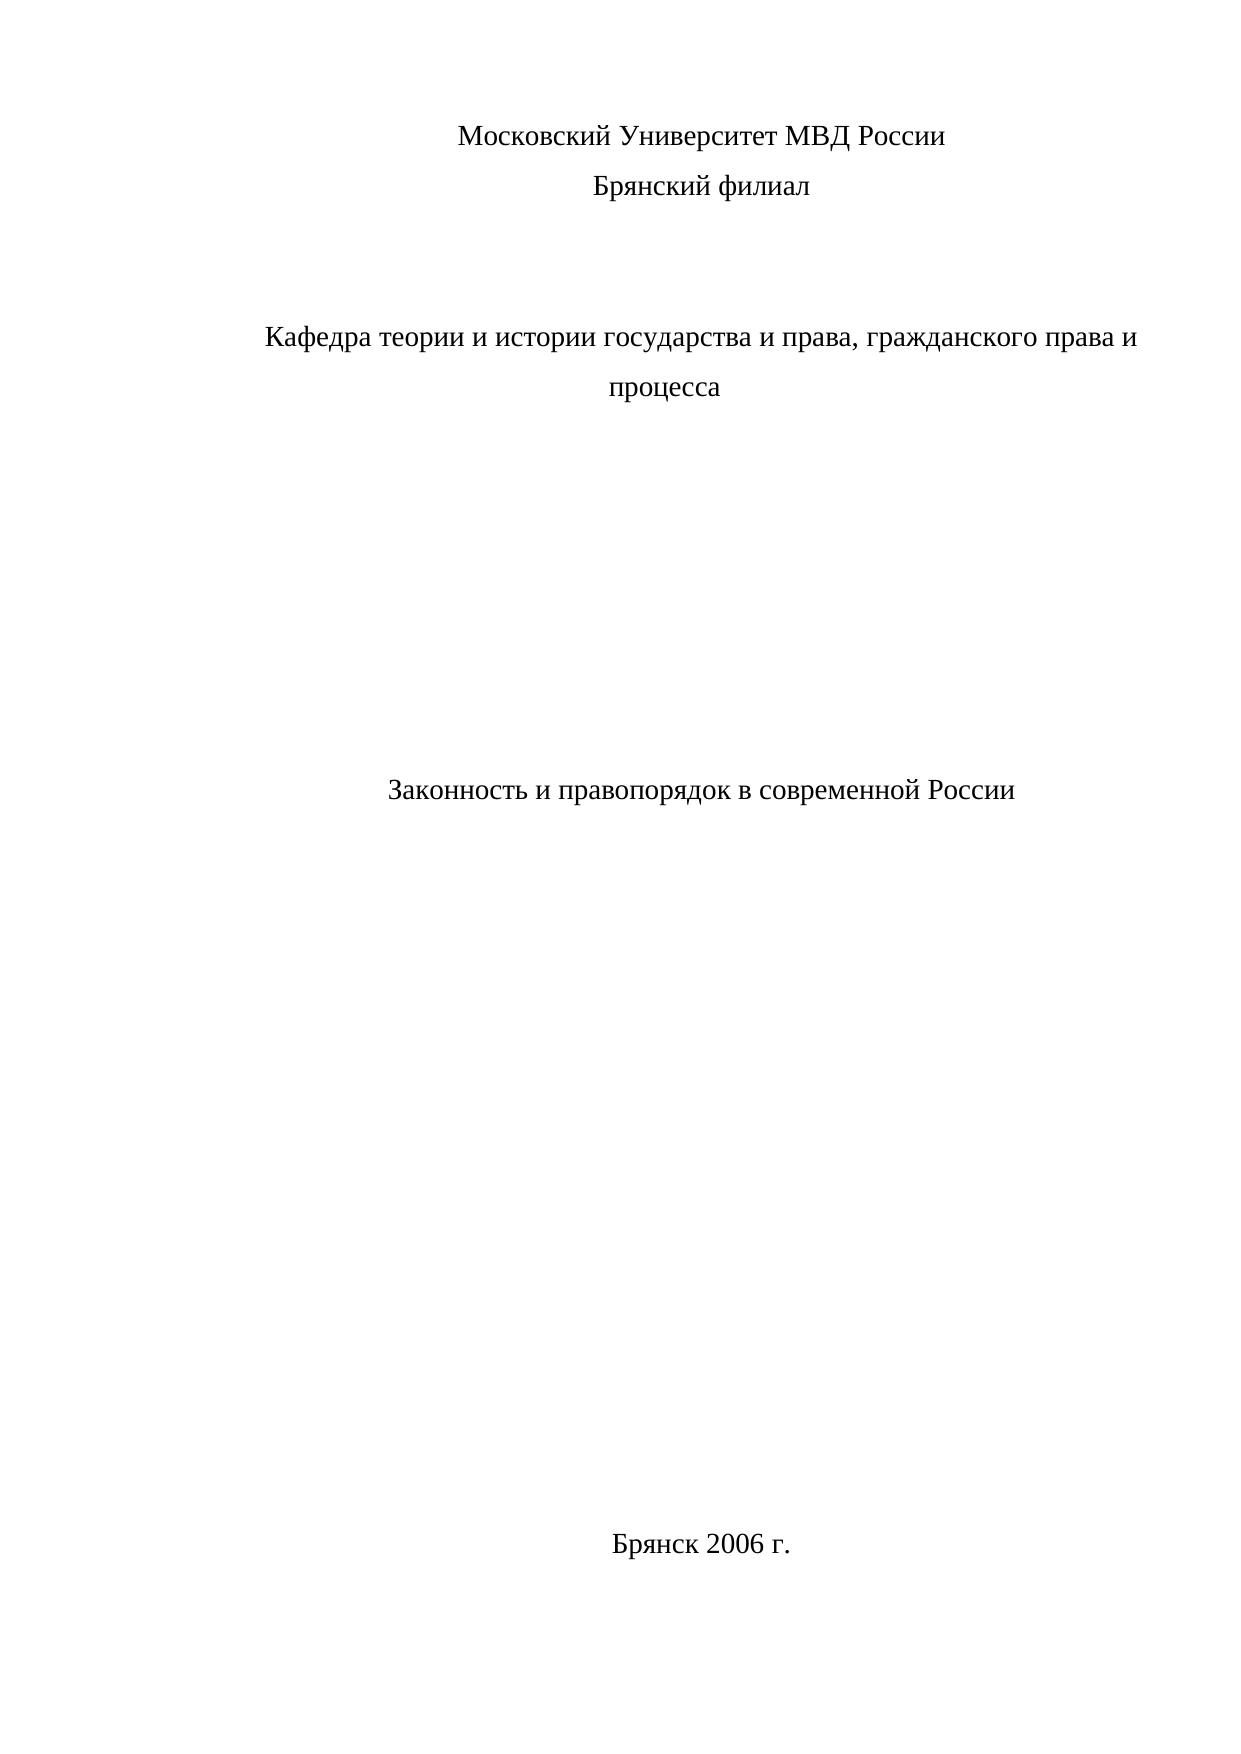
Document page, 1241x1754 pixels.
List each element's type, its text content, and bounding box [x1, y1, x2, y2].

text Брянский филиал [177, 168, 1152, 202]
text Брянск . [177, 1527, 1152, 1560]
text Законность и правопорядок в современной России [177, 772, 1152, 806]
text Московский Университет МВД России [177, 118, 1152, 152]
text Кафедра теории и истории государства и права, гражданского права и процесса [177, 319, 1152, 403]
